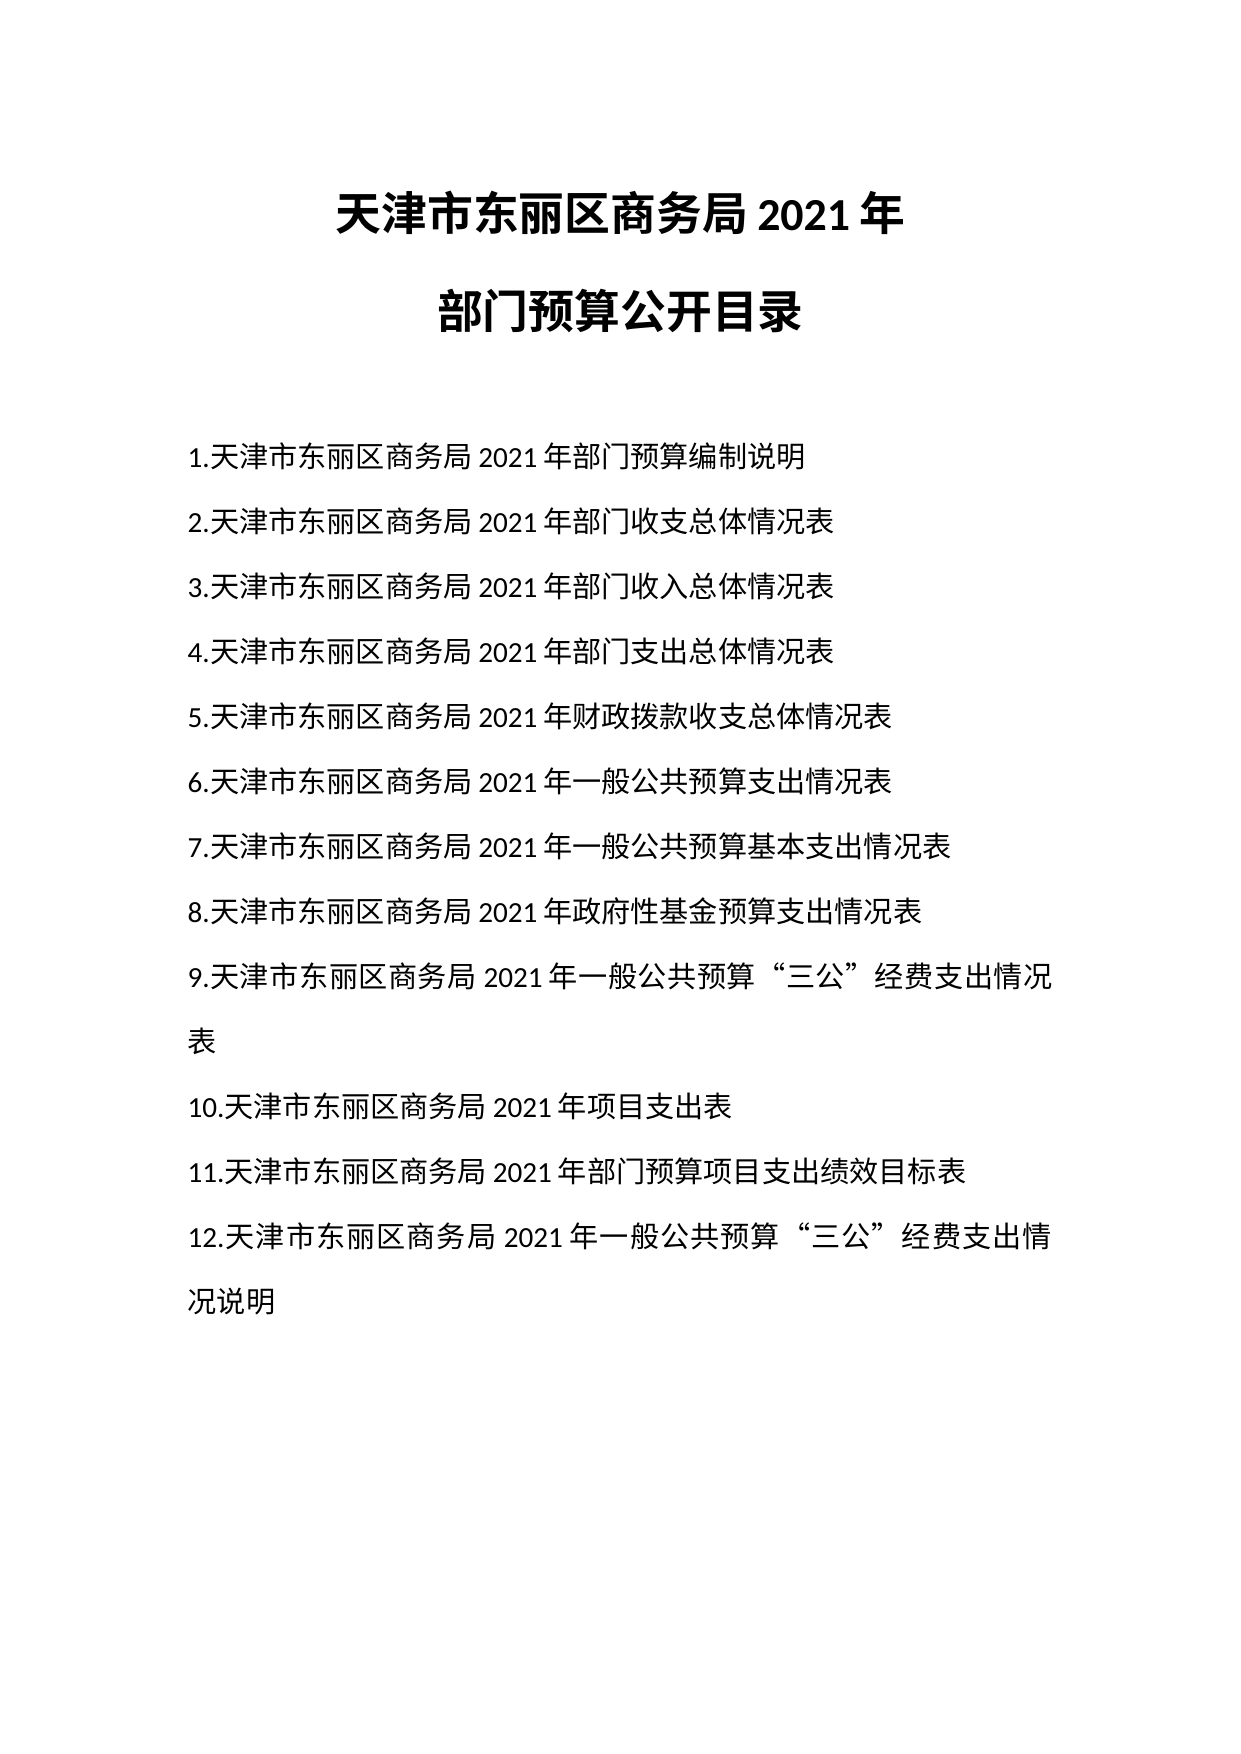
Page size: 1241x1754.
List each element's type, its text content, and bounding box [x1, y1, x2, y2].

text 12.天津市东丽区商务局2021年一般公共预算“三公”经费支出情况说明 [187, 1202, 1053, 1332]
text 7.天津市东丽区商务局2021年一般公共预算基本支出情况表 [187, 812, 1053, 877]
text 10.天津市东丽区商务局2021年项目支出表 [187, 1072, 1053, 1137]
text 3.天津市东丽区商务局2021年部门收入总体情况表 [187, 552, 1053, 617]
text 2.天津市东丽区商务局2021年部门收支总体情况表 [187, 487, 1053, 552]
text 4.天津市东丽区商务局2021年部门支出总体情况表 [187, 617, 1053, 682]
text 6.天津市东丽区商务局2021年一般公共预算支出情况表 [187, 747, 1053, 812]
text 8.天津市东丽区商务局2021年政府性基金预算支出情况表 [187, 877, 1053, 942]
text 1.天津市东丽区商务局2021年部门预算编制说明 [187, 422, 1053, 487]
text 11.天津市东丽区商务局2021年部门预算项目支出绩效目标表 [187, 1137, 1053, 1202]
text 天津市东丽区商务局2021年 [187, 162, 1053, 259]
text 5.天津市东丽区商务局2021年财政拨款收支总体情况表 [187, 682, 1053, 747]
text 9.天津市东丽区商务局2021年一般公共预算“三公”经费支出情况表 [187, 942, 1053, 1072]
text 部门预算公开目录 [187, 259, 1053, 357]
